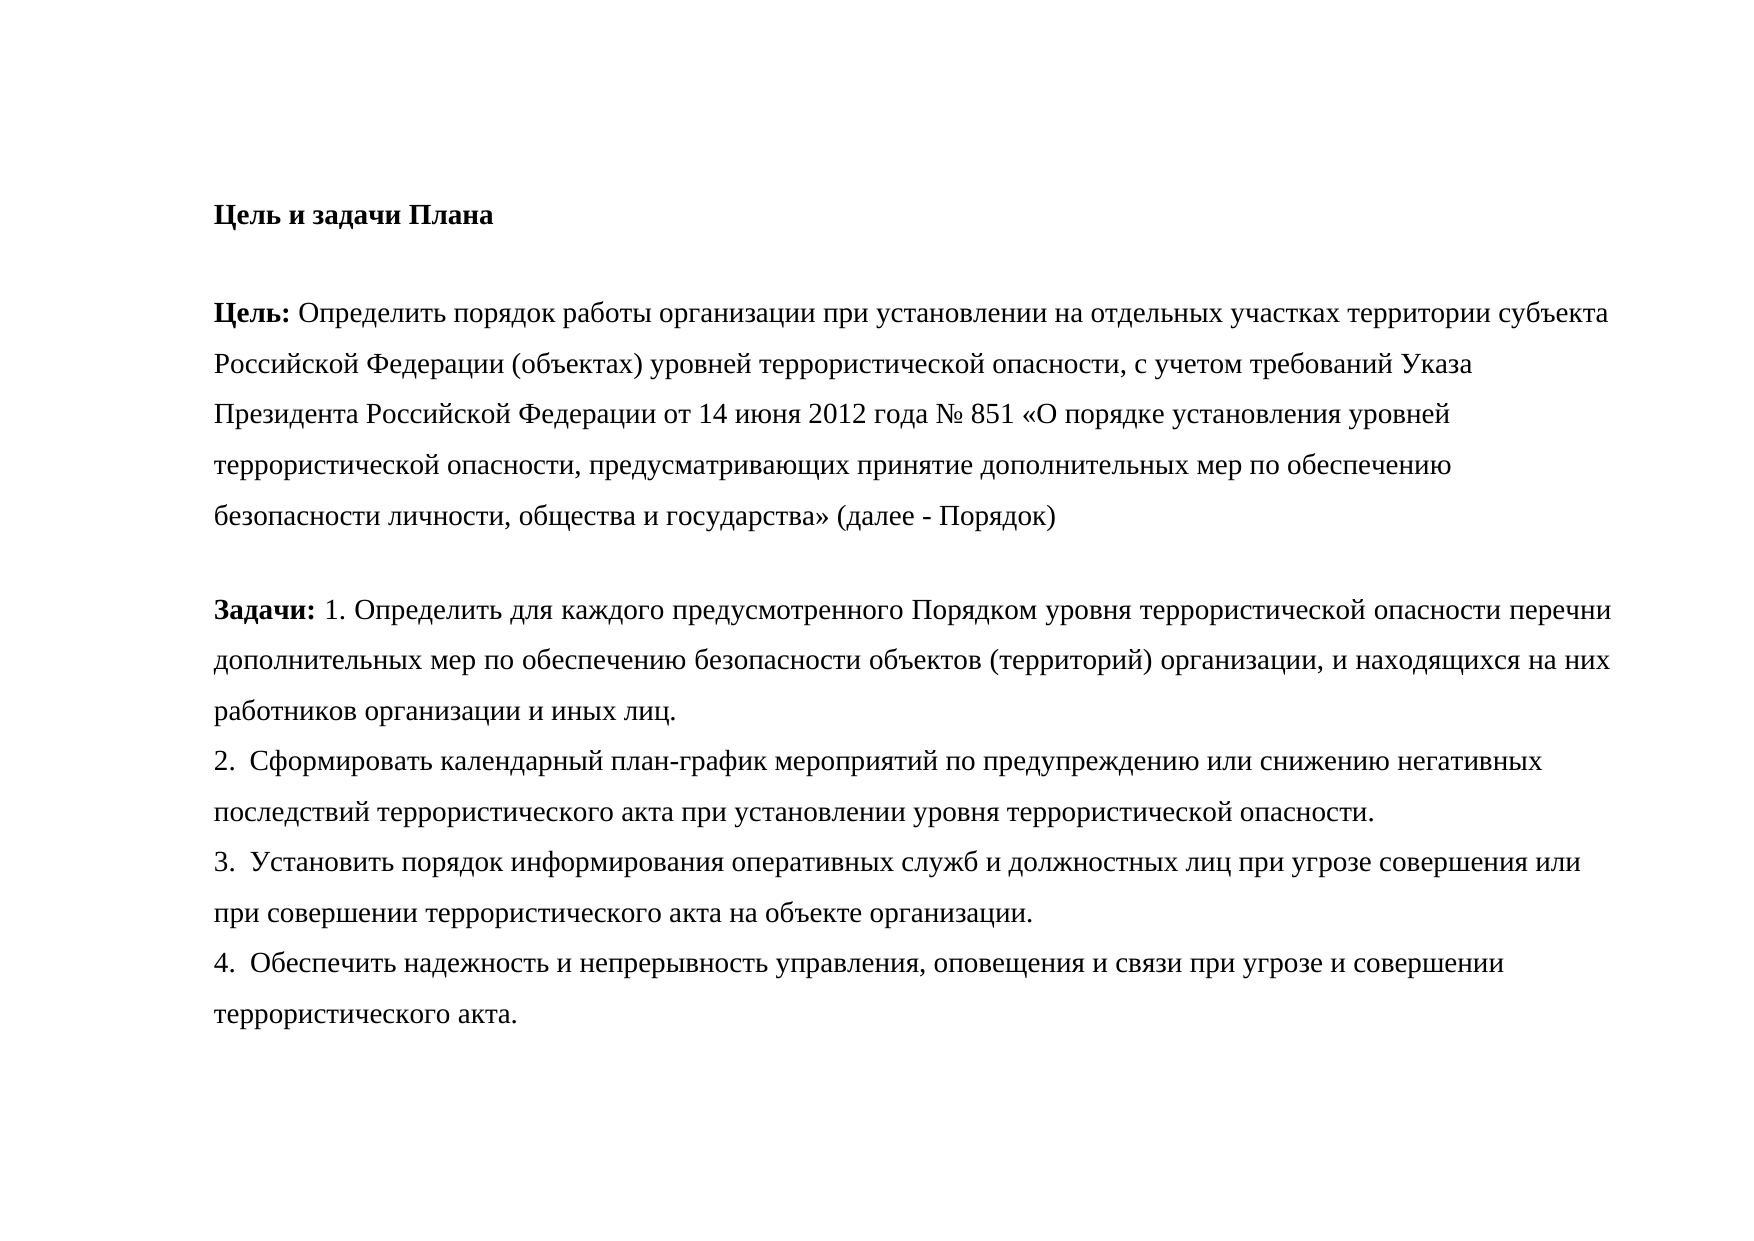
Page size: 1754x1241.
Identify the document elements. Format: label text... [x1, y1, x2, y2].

list Установить порядок информирования оперативных служб и должностных лиц при угрозе совершения или при совершении террористического акта на объекте организации. [214, 831, 1612, 932]
text Цель: Определить порядок работы организации при установлении на отдельных участках территории субъекта Российской Федерации (объектах) уровней террористической опасности, с учетом требований Указа Президента Российской Федерации от 14 июня 2012 года № 851 «О порядке установления уровней террористической опасности, предусматривающих принятие дополнительных мер по обеспечению безопасности личности, общества и государства» (далее - Порядок) [214, 282, 1612, 535]
list Обеспечить надежность и непрерывность управления, оповещения и связи при угрозе и совершении террористического акта. [214, 932, 1612, 1033]
list Сформировать календарный план-график мероприятий по предупреждению или снижению негативных последствий террористического акта при установлении уровня террористической опасности. [214, 730, 1612, 831]
text Задачи: 1. Определить для каждого предусмотренного Порядком уровня террористической опасности перечни дополнительных мер по обеспечению безопасности объектов (территорий) организации, и находящихся на них работников организации и иных лиц. [214, 579, 1612, 730]
text Цель и задачи Плана [214, 201, 494, 230]
